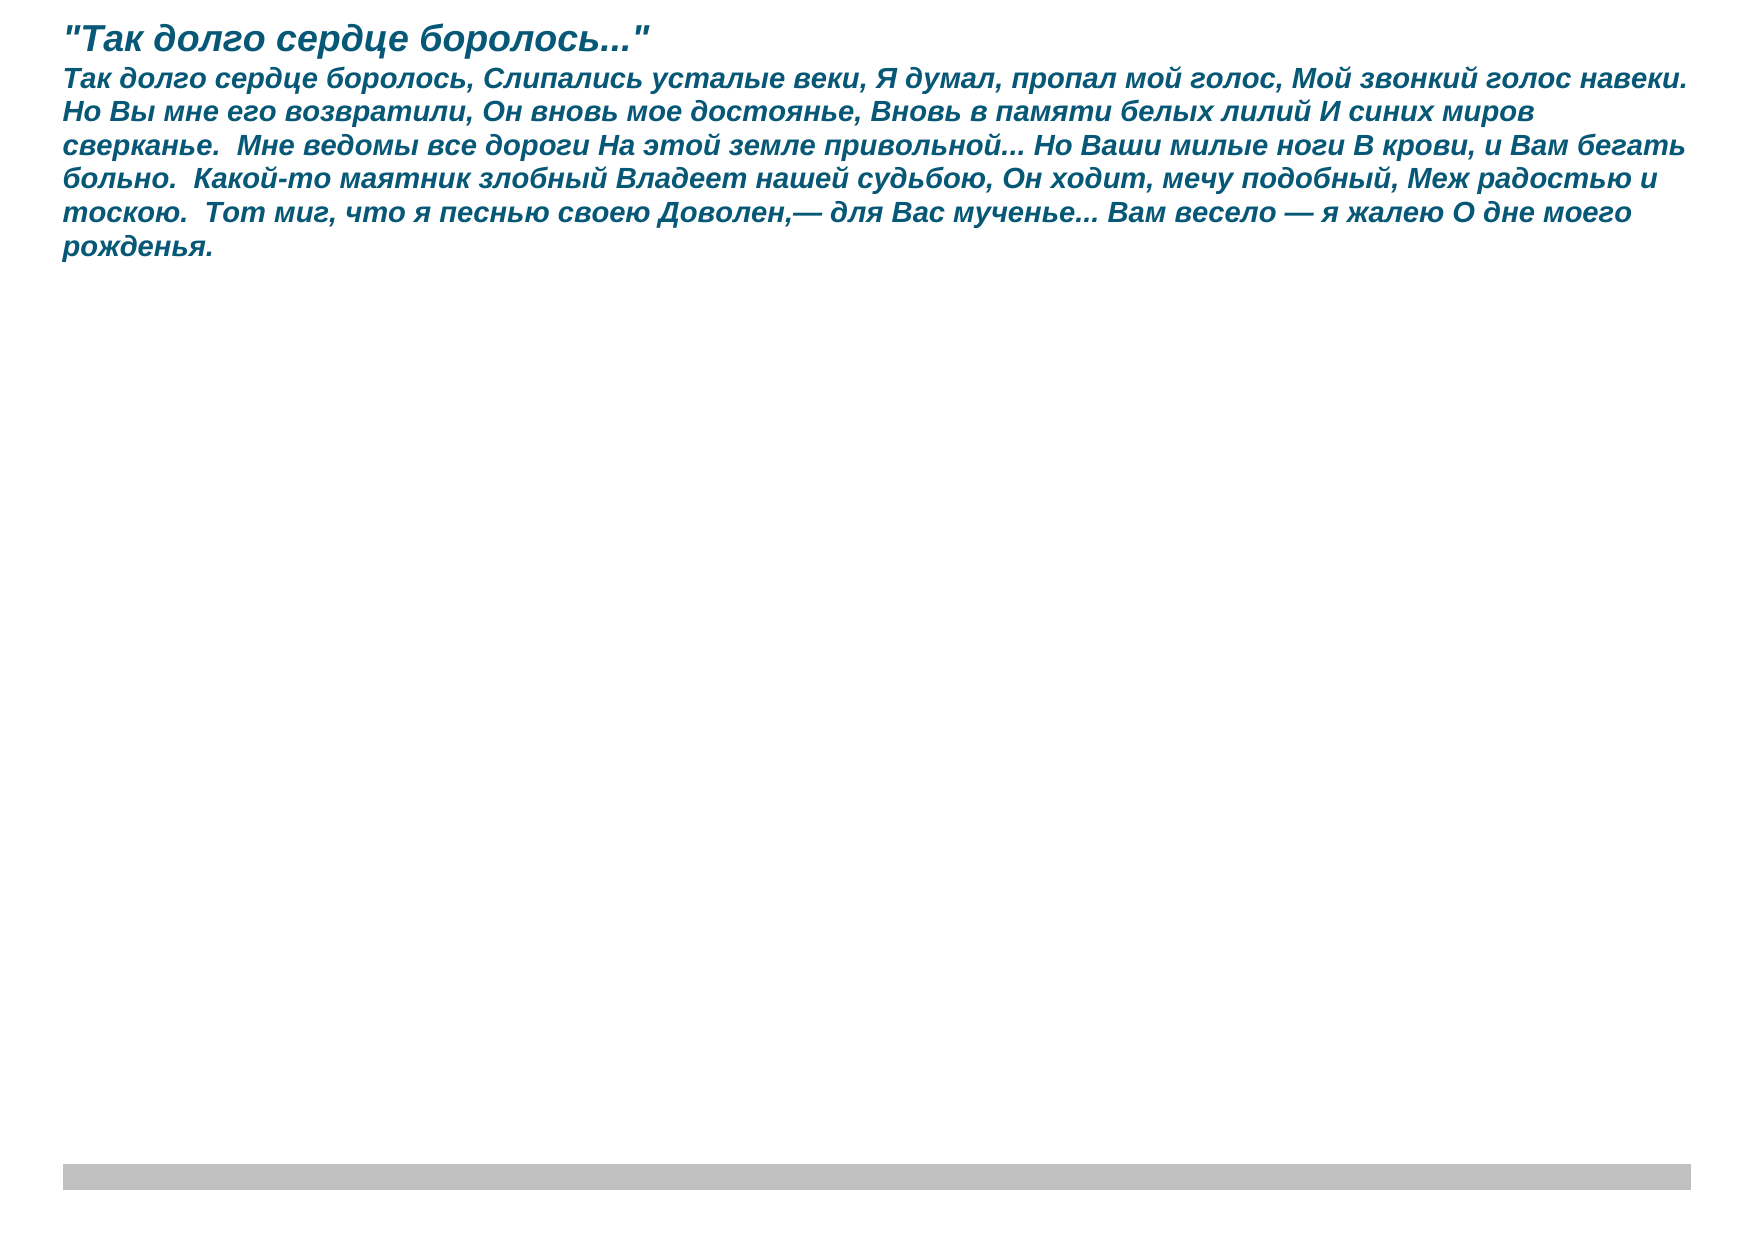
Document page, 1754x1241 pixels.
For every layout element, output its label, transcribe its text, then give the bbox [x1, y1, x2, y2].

subtitle "Так долго сердце боролось..." [62, 17, 1691, 60]
text Так долго сердце боролось, [62, 61, 1691, 262]
